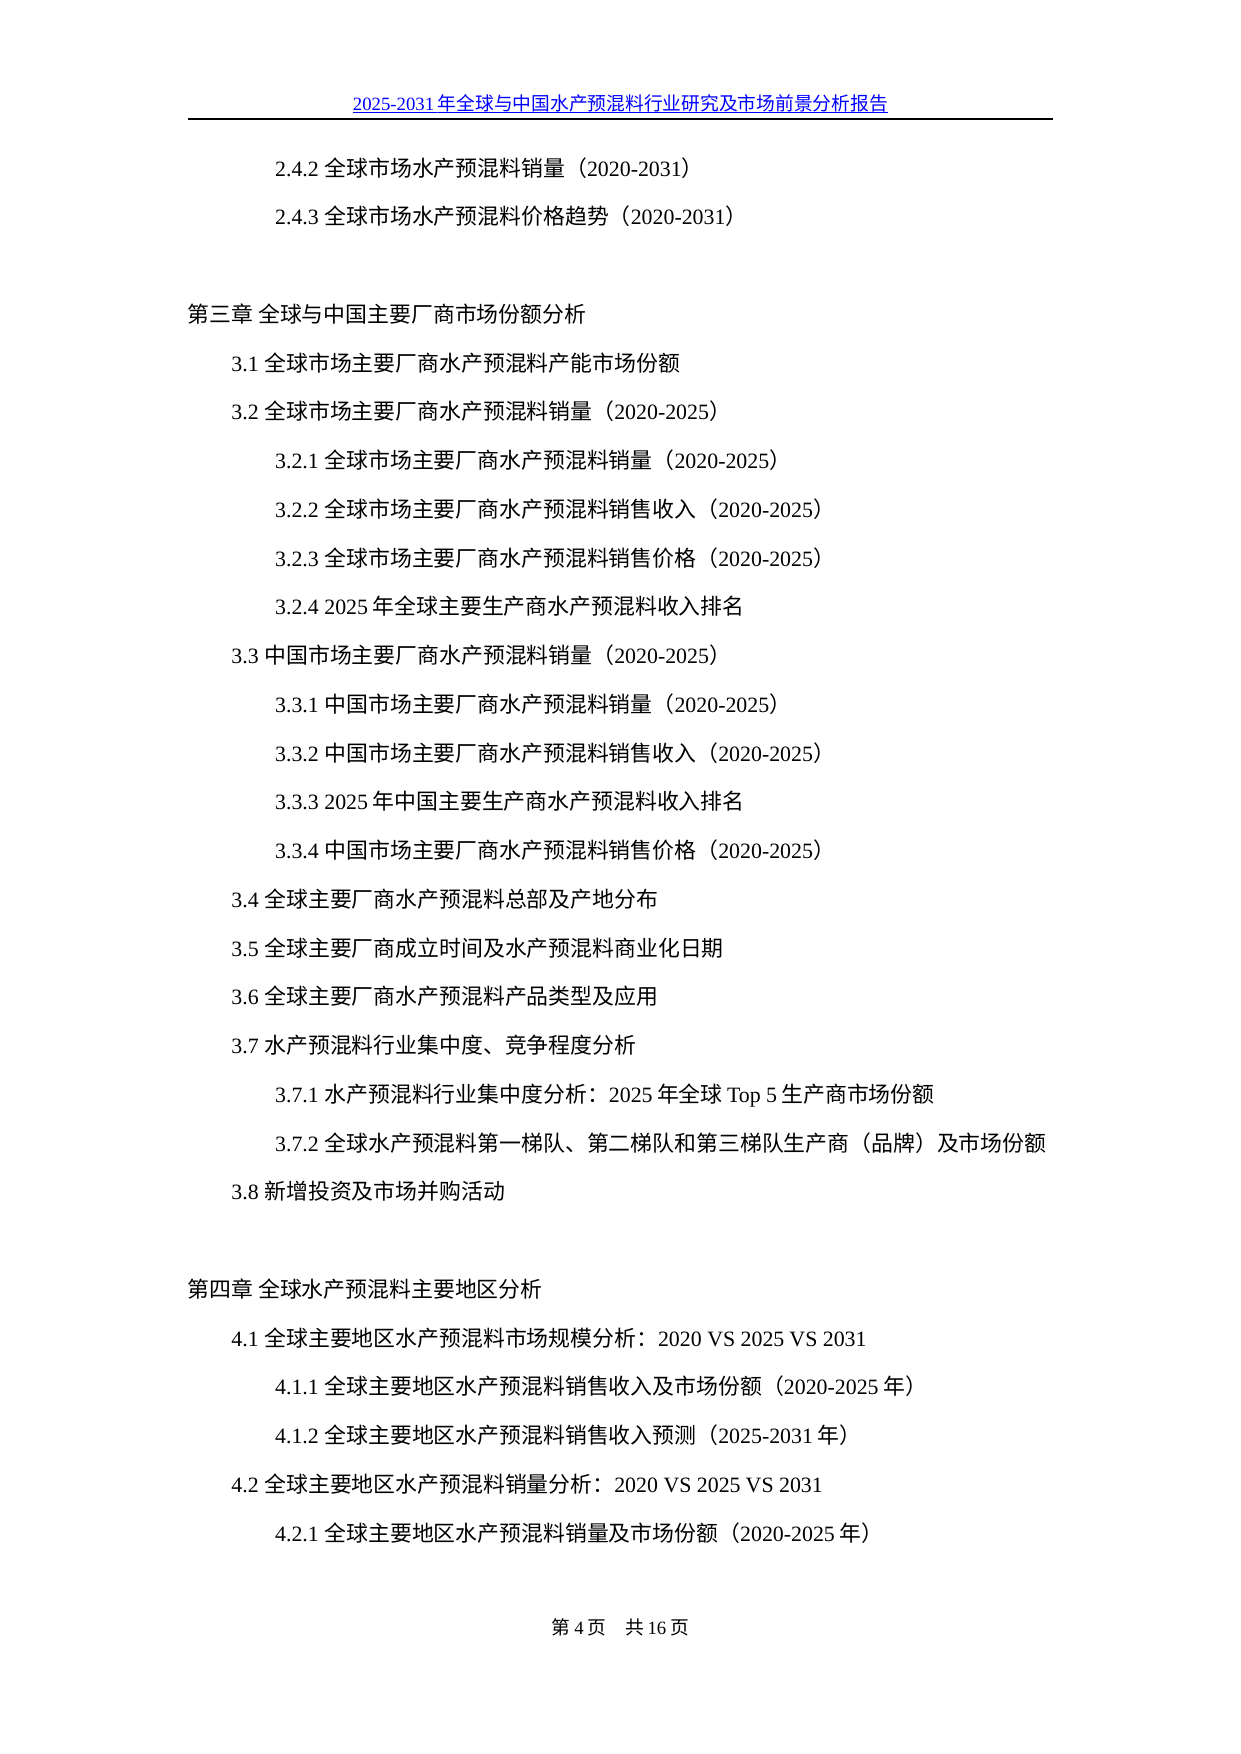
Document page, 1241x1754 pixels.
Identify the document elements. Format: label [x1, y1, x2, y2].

text [187, 150, 1053, 1548]
